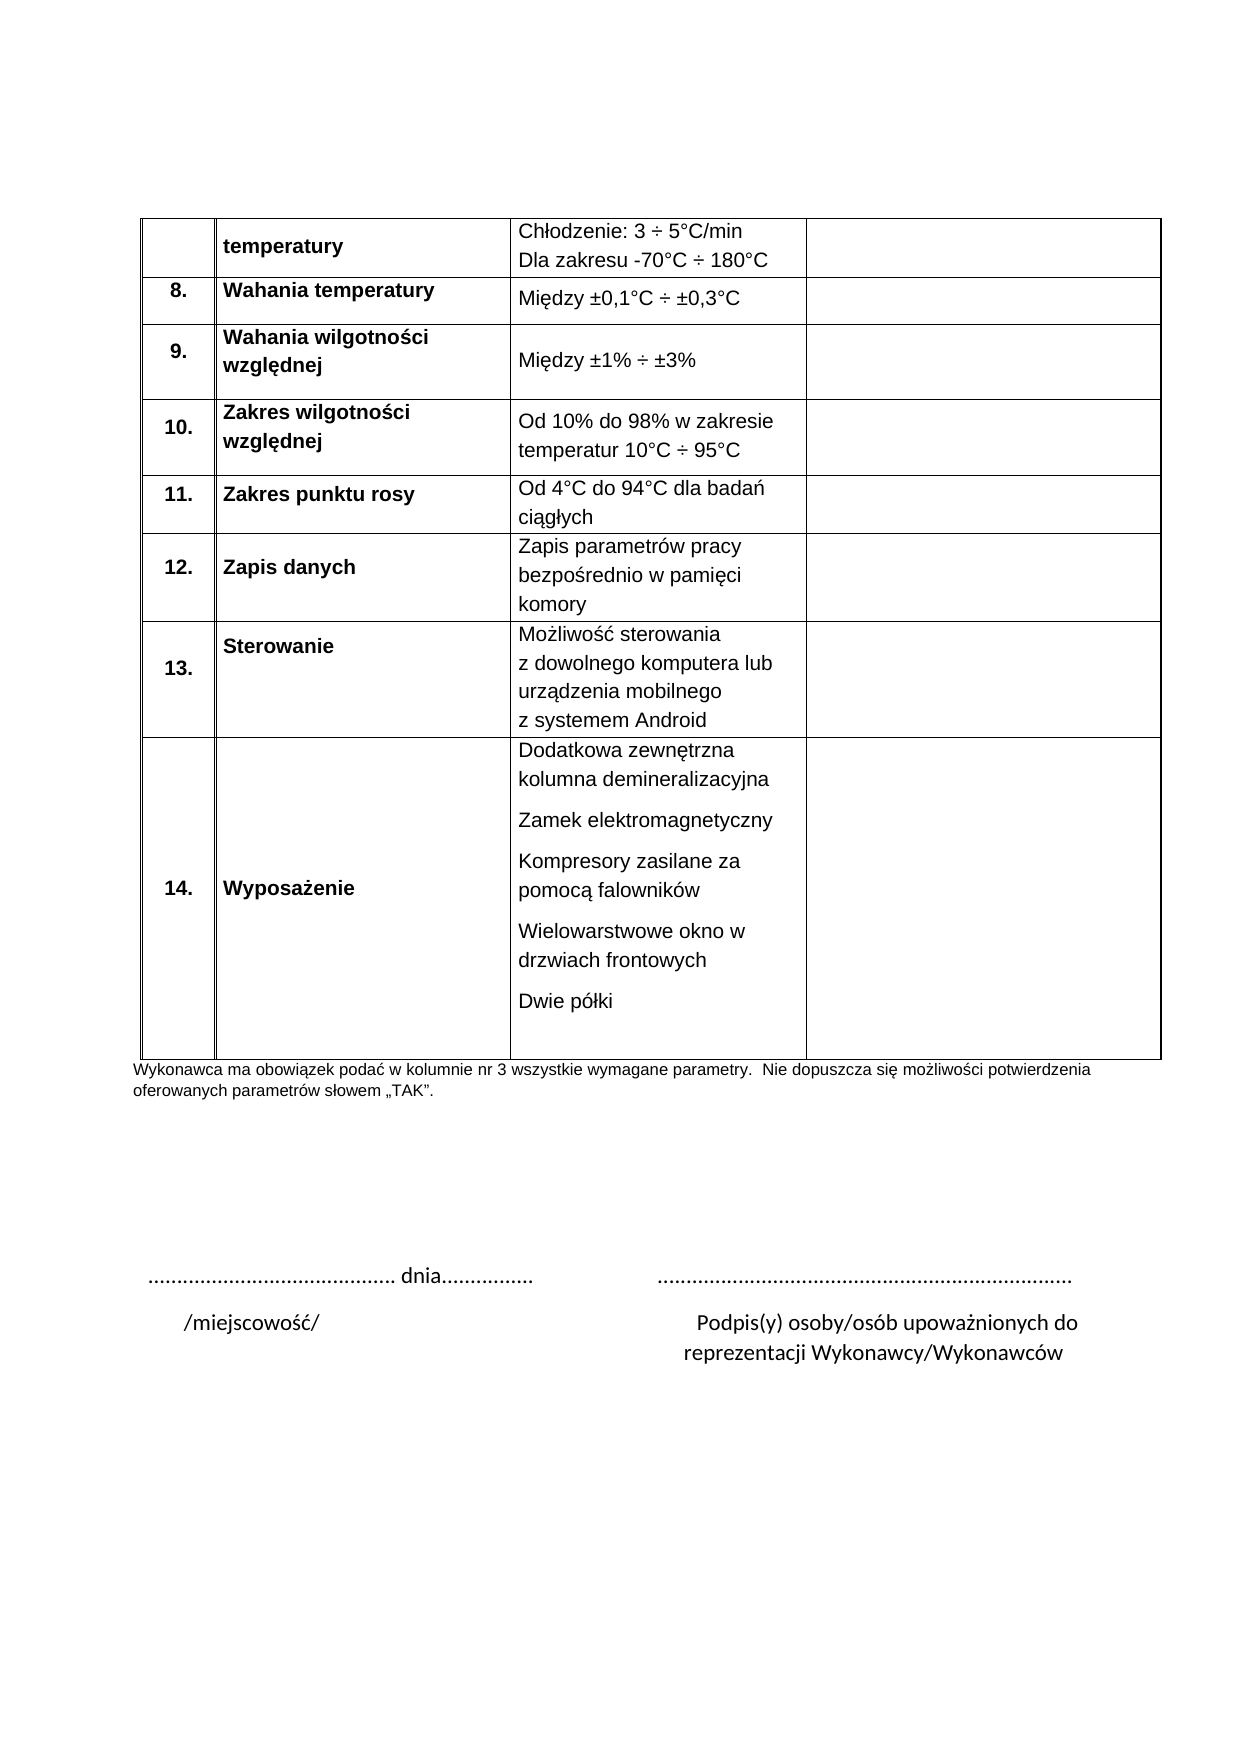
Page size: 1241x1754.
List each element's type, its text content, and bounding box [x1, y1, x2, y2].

table_cell Zakres punktu rosy [217, 476, 510, 533]
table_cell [511, 219, 806, 277]
table_cell Wahania wilgotności względnej [217, 325, 510, 399]
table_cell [217, 219, 510, 277]
table_cell [807, 534, 1160, 621]
table_cell Od 4°C do 94°C dla badań ciągłych [511, 476, 806, 533]
text Wykonawca ma obowiązek podać w kolumnie nr 3 wszystkie wymagane parametry. Nie dopuszcza się możliwości potwierdzenia oferowanych parametrów słowem „TAK”. [133, 1060, 1093, 1100]
table_cell [807, 325, 1160, 399]
table_cell Sterowanie [217, 622, 510, 737]
table_cell Dodatkowa zewnętrzna kolumna demineralizacyjna Zamek elektromagnetyczny Kompresory zasilane za pomocą falowników Wielowarstwowe okno w drzwiach frontowych Dwie półki [511, 738, 806, 1059]
table_cell 11. [143, 476, 214, 533]
table_cell [807, 476, 1160, 533]
table_cell Od 10% do 98% w zakresie temperatur 10°C ÷ 95°C [511, 400, 806, 475]
table_cell 10. [143, 400, 214, 475]
text ........................................... dnia................ ........................................................................ [148, 1261, 1093, 1289]
table_cell 14. [143, 738, 214, 1059]
text /miejscowość/ Podpis(y) osoby/osób upoważnionych do [148, 1308, 1093, 1336]
table_cell Między ±1% ÷ ±3% [511, 325, 806, 399]
table_cell [807, 278, 1160, 323]
table_cell Wahania temperatury [217, 278, 510, 323]
table_cell 12. [143, 534, 214, 621]
table_cell Zapis parametrów pracy bezpośrednio w pamięci komory [511, 534, 806, 621]
table_cell Wyposażenie [217, 738, 510, 1059]
table_cell Zapis danych [217, 534, 510, 621]
table_cell Zakres wilgotności względnej [217, 400, 510, 475]
table_cell 13. [143, 622, 214, 737]
text reprezentacji Wykonawcy/Wykonawców [133, 1338, 1093, 1366]
table_cell [807, 738, 1160, 1059]
table_cell [807, 400, 1160, 475]
table_cell [807, 622, 1160, 737]
table_cell Możliwość sterowania z dowolnego komputera lub urządzenia mobilnego z systemem Android [511, 622, 806, 737]
table_cell [807, 219, 1160, 277]
table_cell 8. [143, 278, 214, 323]
table_cell 7. [143, 219, 214, 277]
table_cell 9. [143, 325, 214, 399]
table_cell Między ±0,1°C ÷ ±0,3°C [511, 278, 806, 323]
